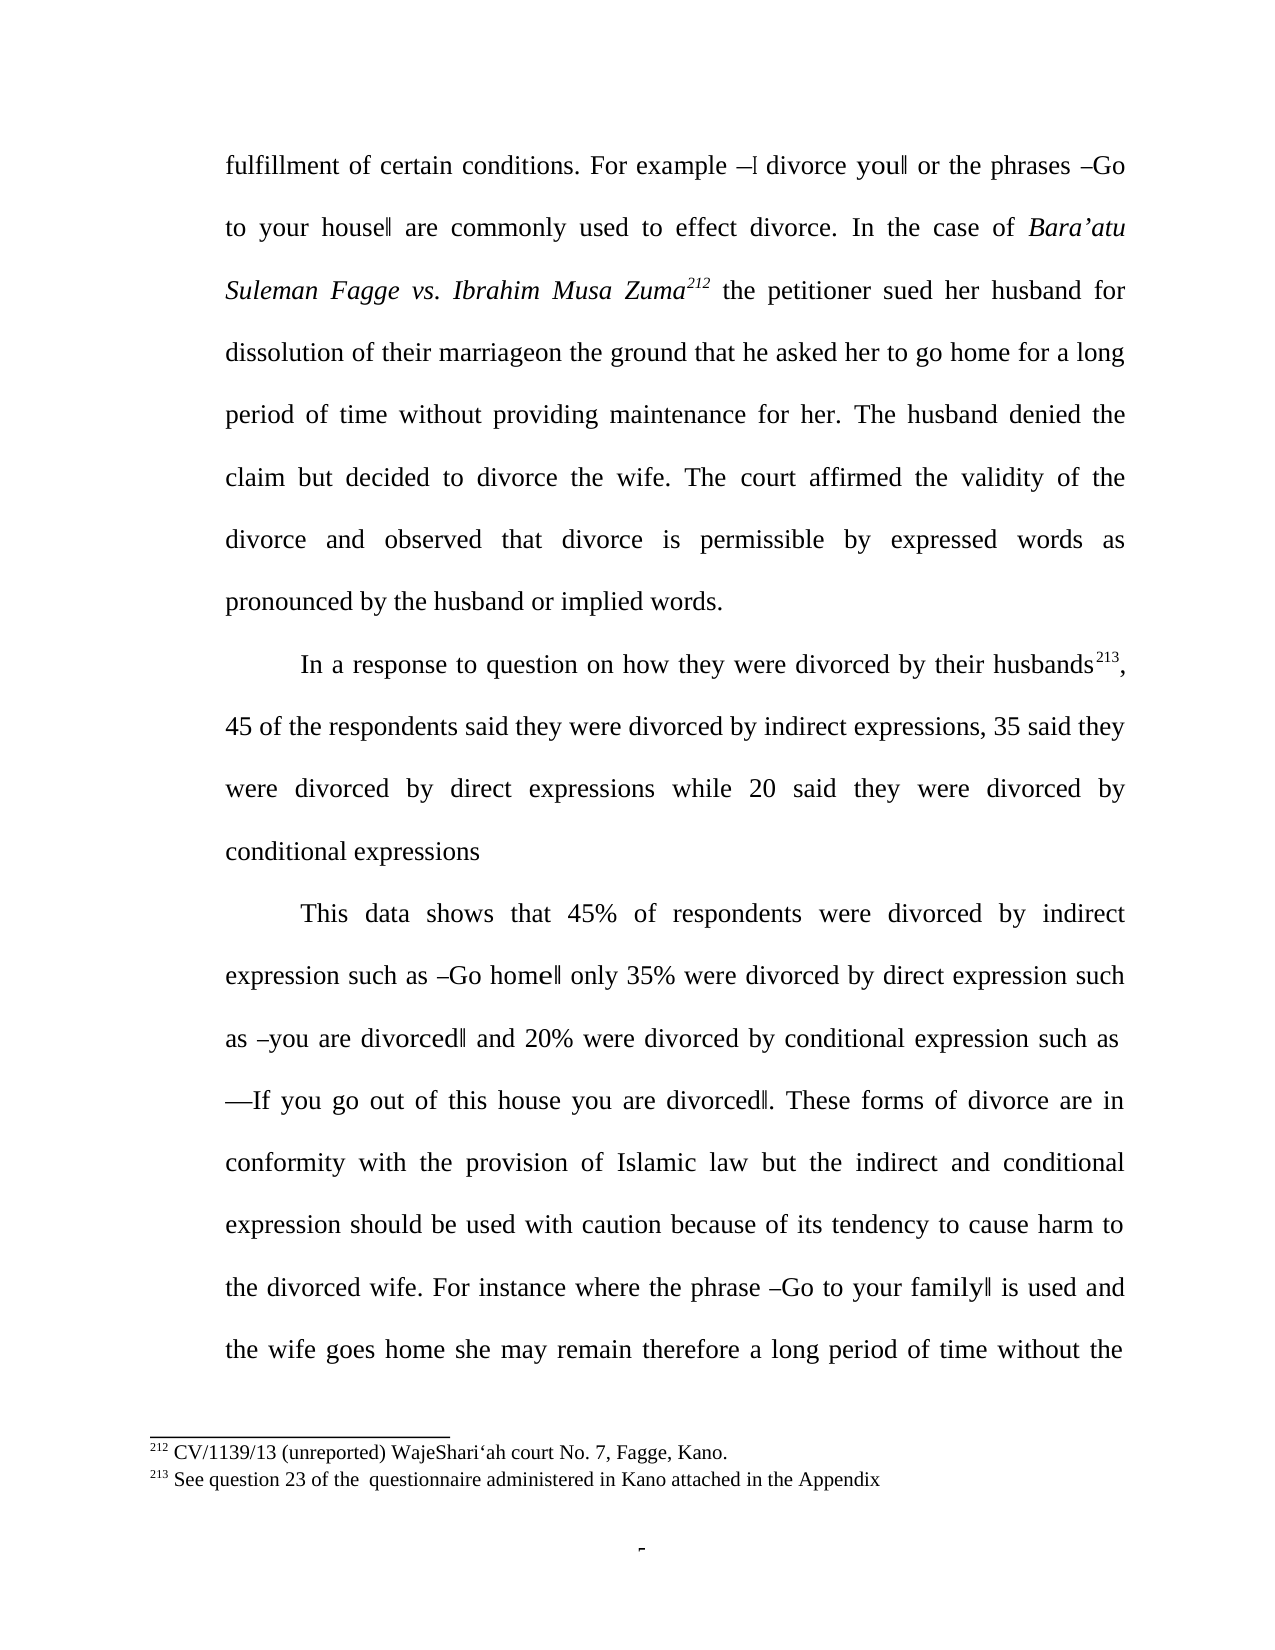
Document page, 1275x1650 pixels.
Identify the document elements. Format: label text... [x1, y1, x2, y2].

text In a response to question on how they were divorced by their husbands213, 45 of the respondents said they were divorced by indirect expressions, 35 said they were divorced by direct expressions while 20 said they were divorced by conditional expressions [225, 648, 1126, 866]
text 212 CV/1139/13 (unreported) WajeShari‘ah court No. 7, Fagge, Kano. [150, 1440, 1156, 1464]
text fulfillment of certain conditions. For example ―I divorce you‖ or the phrases ―Go to your house‖ are commonly used to effect divorce. In the case of Bara’atu Suleman Fagge vs. Ibrahim Musa Zuma212 the petitioner sued her husband for dissolution of their marriageon the ground that he asked her to go home for a long period of time without providing maintenance for her. The husband denied the claim but decided to divorce the wife. The court affirmed the validity of the divorce and observed that divorce is permissible by expressed words as pronounced by the husband or implied words. [225, 149, 1126, 616]
text ―If you go out of this house you are divorced‖. These forms of divorce are in conformity with the provision of Islamic law but the indirect and conditional expression should be used with caution because of its tendency to cause harm to the divorced wife. For instance where the phrase ―Go to your family‖ is used and the wife goes home she may remain therefore a long period of time without the [225, 1084, 1125, 1364]
text This data shows that 45% of respondents were divorced by indirect expression such as ―Go home‖ only 35% were divorced by direct expression such as ―you are divorced‖ and 20% were divorced by conditional expression such as [225, 897, 1125, 1053]
text 213 See question 23 of the questionnaire administered in Kano attached in the Appendix [150, 1467, 1156, 1491]
